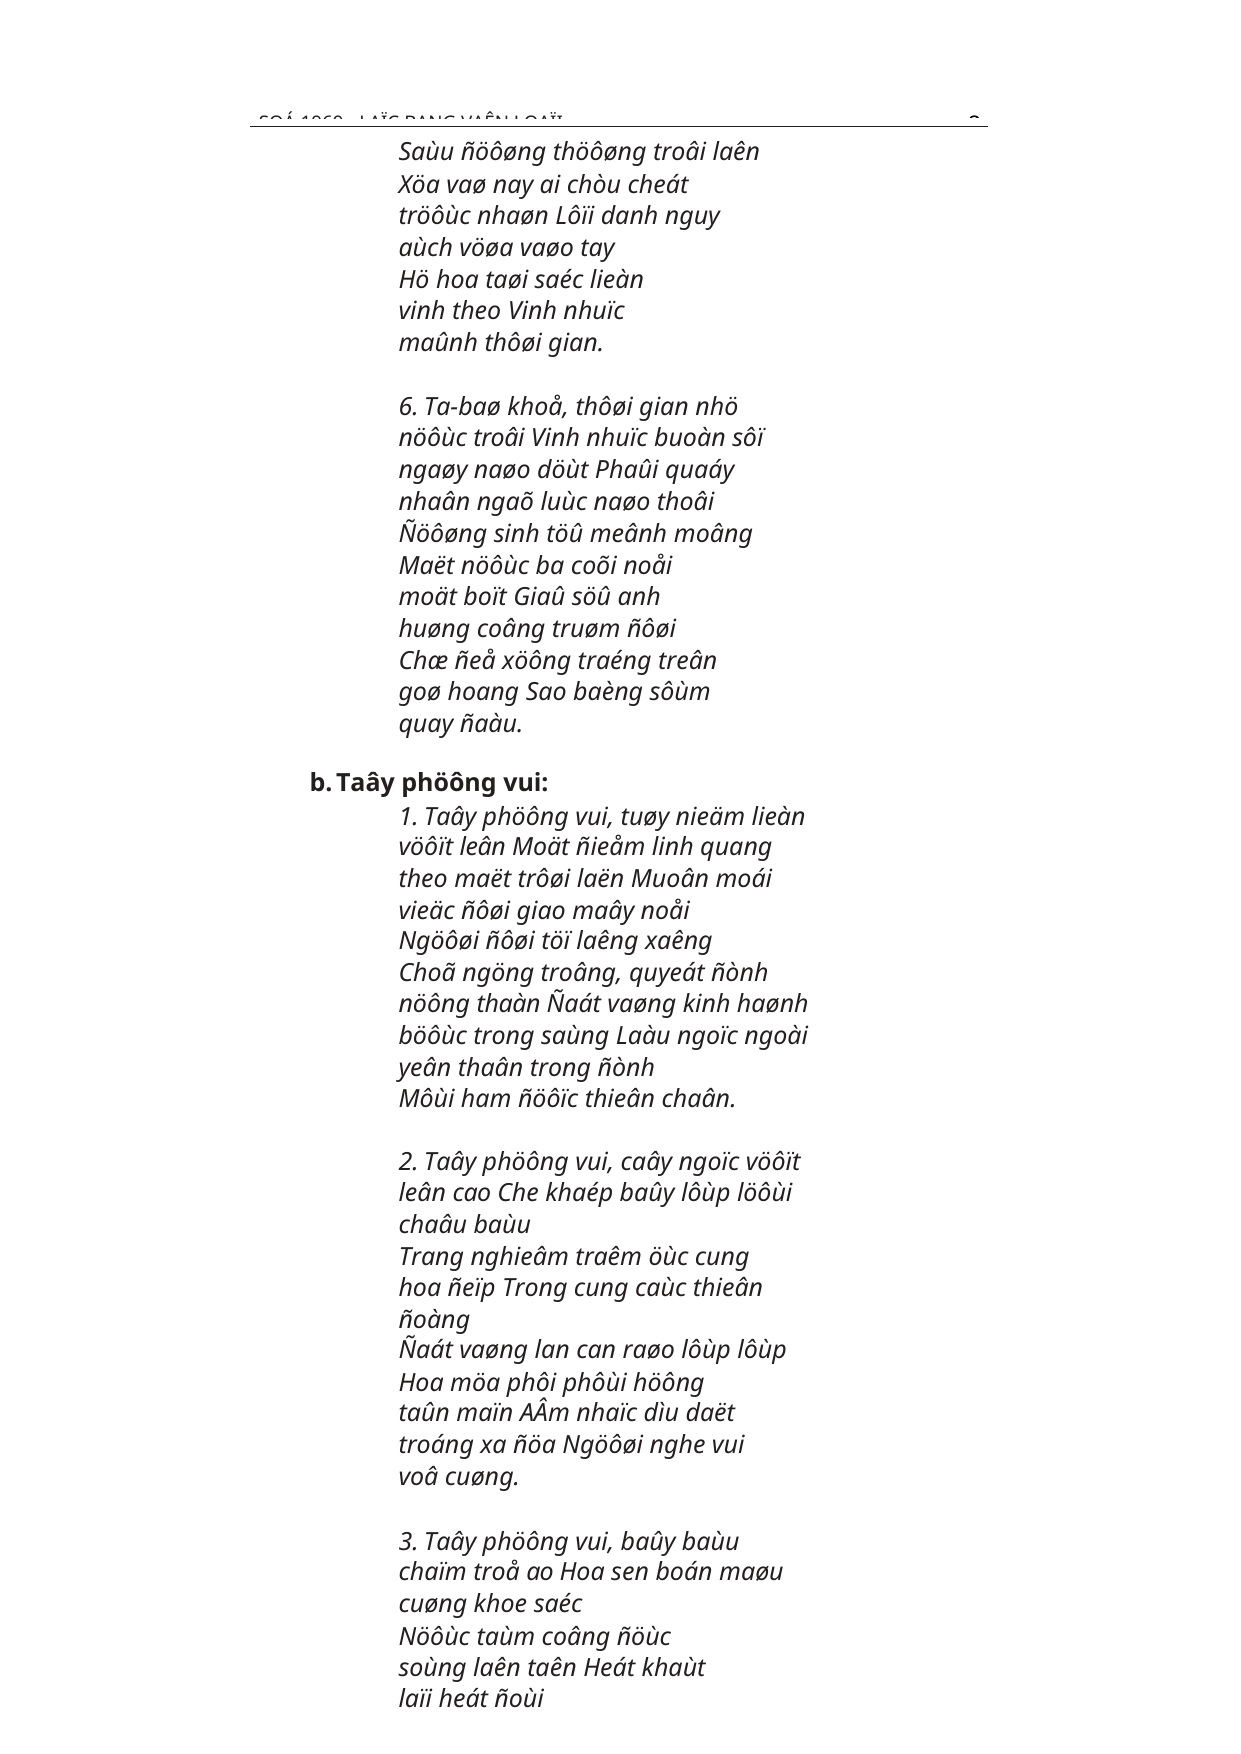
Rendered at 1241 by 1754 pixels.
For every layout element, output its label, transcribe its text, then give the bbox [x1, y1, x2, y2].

text Hö hoa taøi saéc lieàn vinh theo Vinh nhuïc maûnh thôøi gian. [398, 263, 695, 359]
text Nöôùc taùm coâng ñöùc soùng laên taên Heát khaùt laïi heát ñoùi [398, 1620, 733, 1715]
list Taây phöông vui, caây ngoïc vöôït leân cao Che khaép baûy lôùp löôùi chaâu baùu [398, 1145, 818, 1241]
text Hoa möa phôi phôùi höông taûn maïn AÂm nhaïc dìu daët troáng xa ñöa Ngöôøi nghe vui voâ cuøng. [398, 1366, 755, 1493]
text Ngöôøi ñôøi töï laêng xaêng [398, 927, 1092, 955]
list Taây phöông vui, baûy baùu chaïm troå ao Hoa sen boán maøu cuøng khoe saéc [398, 1524, 806, 1620]
text Xöa vaø nay ai chòu cheát tröôùc nhaøn Lôïi danh nguy aùch vöøa vaøo tay [398, 168, 757, 263]
text Chæ ñeå xöông traéng treân goø hoang Sao baèng sôùm quay ñaàu. [398, 644, 747, 740]
text Maët nöôùc ba coõi noåi moät boït Giaû söû anh huøng coâng truøm ñôøi [398, 549, 721, 644]
list Taây phöông vui, tuøy nieäm lieàn vöôït leân Moät ñieåm linh quang theo maët trôøi laën Muoân moái vieäc ñôøi giao maây noåi [398, 799, 817, 927]
text Saùu ñöôøng thöôøng troâi laên [398, 135, 1092, 167]
text Môùi ham ñöôïc thieân chaân. [398, 1083, 1092, 1113]
text Choã ngöng troâng, quyeát ñònh nöông thaàn Ñaát vaøng kinh haønh böôùc trong saùng Laàu ngoïc ngoài yeân thaân trong ñònh [398, 957, 813, 1083]
subtitle Taây phöông vui: [309, 765, 1092, 798]
list Ta-baø khoå, thôøi gian nhö nöôùc troâi Vinh nhuïc buoàn sôï ngaøy naøo döùt Phaûi quaáy nhaân ngaõ luùc naøo thoâi Ñöôøng sinh töû meânh moâng [398, 391, 777, 549]
text Ñaát vaøng lan can raøo lôùp lôùp [398, 1336, 1092, 1364]
text Trang nghieâm traêm öùc cung hoa ñeïp Trong cung caùc thieân ñoàng [398, 1241, 772, 1336]
